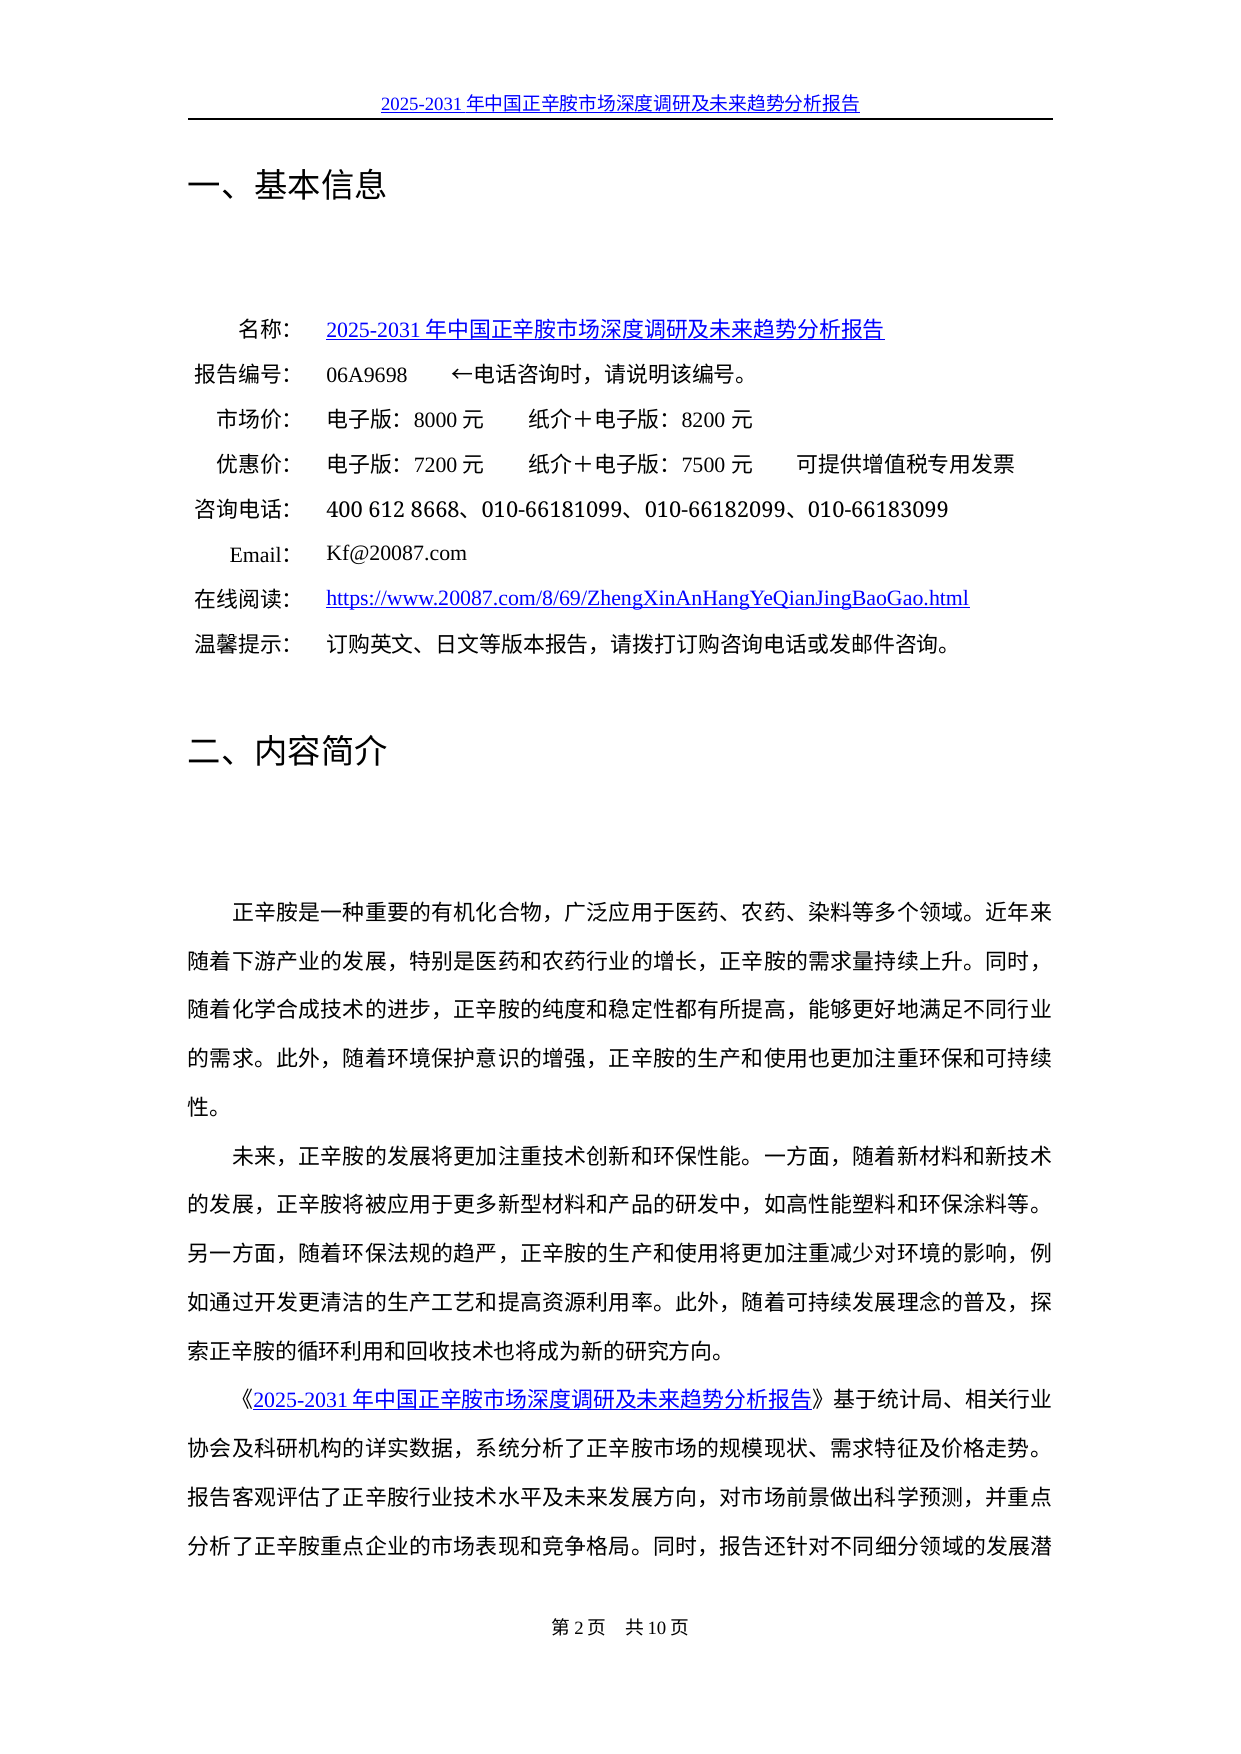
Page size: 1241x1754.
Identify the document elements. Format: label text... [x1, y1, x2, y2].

table_cell 咨询电话： [167, 492, 315, 537]
table_cell 温馨提示： [167, 627, 315, 672]
table_cell 优惠价： [167, 447, 315, 492]
table_cell 报告编号： [167, 357, 315, 402]
table_cell Kf@20087.com [315, 537, 1073, 582]
table_cell 电子版：7200 元 纸介＋电子版：7500 元 可提供增值税专用发票 [315, 447, 1073, 492]
table_cell 市场价： [167, 402, 315, 447]
table_header 名称： [167, 312, 315, 357]
table_cell [315, 582, 1073, 627]
table_cell 订购英文、日文等版本报告，请拨打订购咨询电话或发邮件咨询。 [315, 627, 1073, 672]
table_cell 400 612 8668、010-66181099、010-66182099、010-66183099 [315, 492, 1073, 537]
title 一、基本信息 [187, 150, 1053, 215]
table_cell 电子版：8000 元 纸介＋电子版：8200 元 [315, 402, 1073, 447]
table_cell 06A9698 ←电话咨询时，请说明该编号。 [315, 357, 1073, 402]
table_cell Email： [167, 537, 315, 582]
table_header 2025-2031年中国正辛胺市场深度调研及未来趋势分析报告 [315, 312, 1073, 357]
title 二、内容简介 [187, 717, 1053, 782]
table_cell 在线阅读： [167, 582, 315, 627]
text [187, 894, 1053, 1561]
